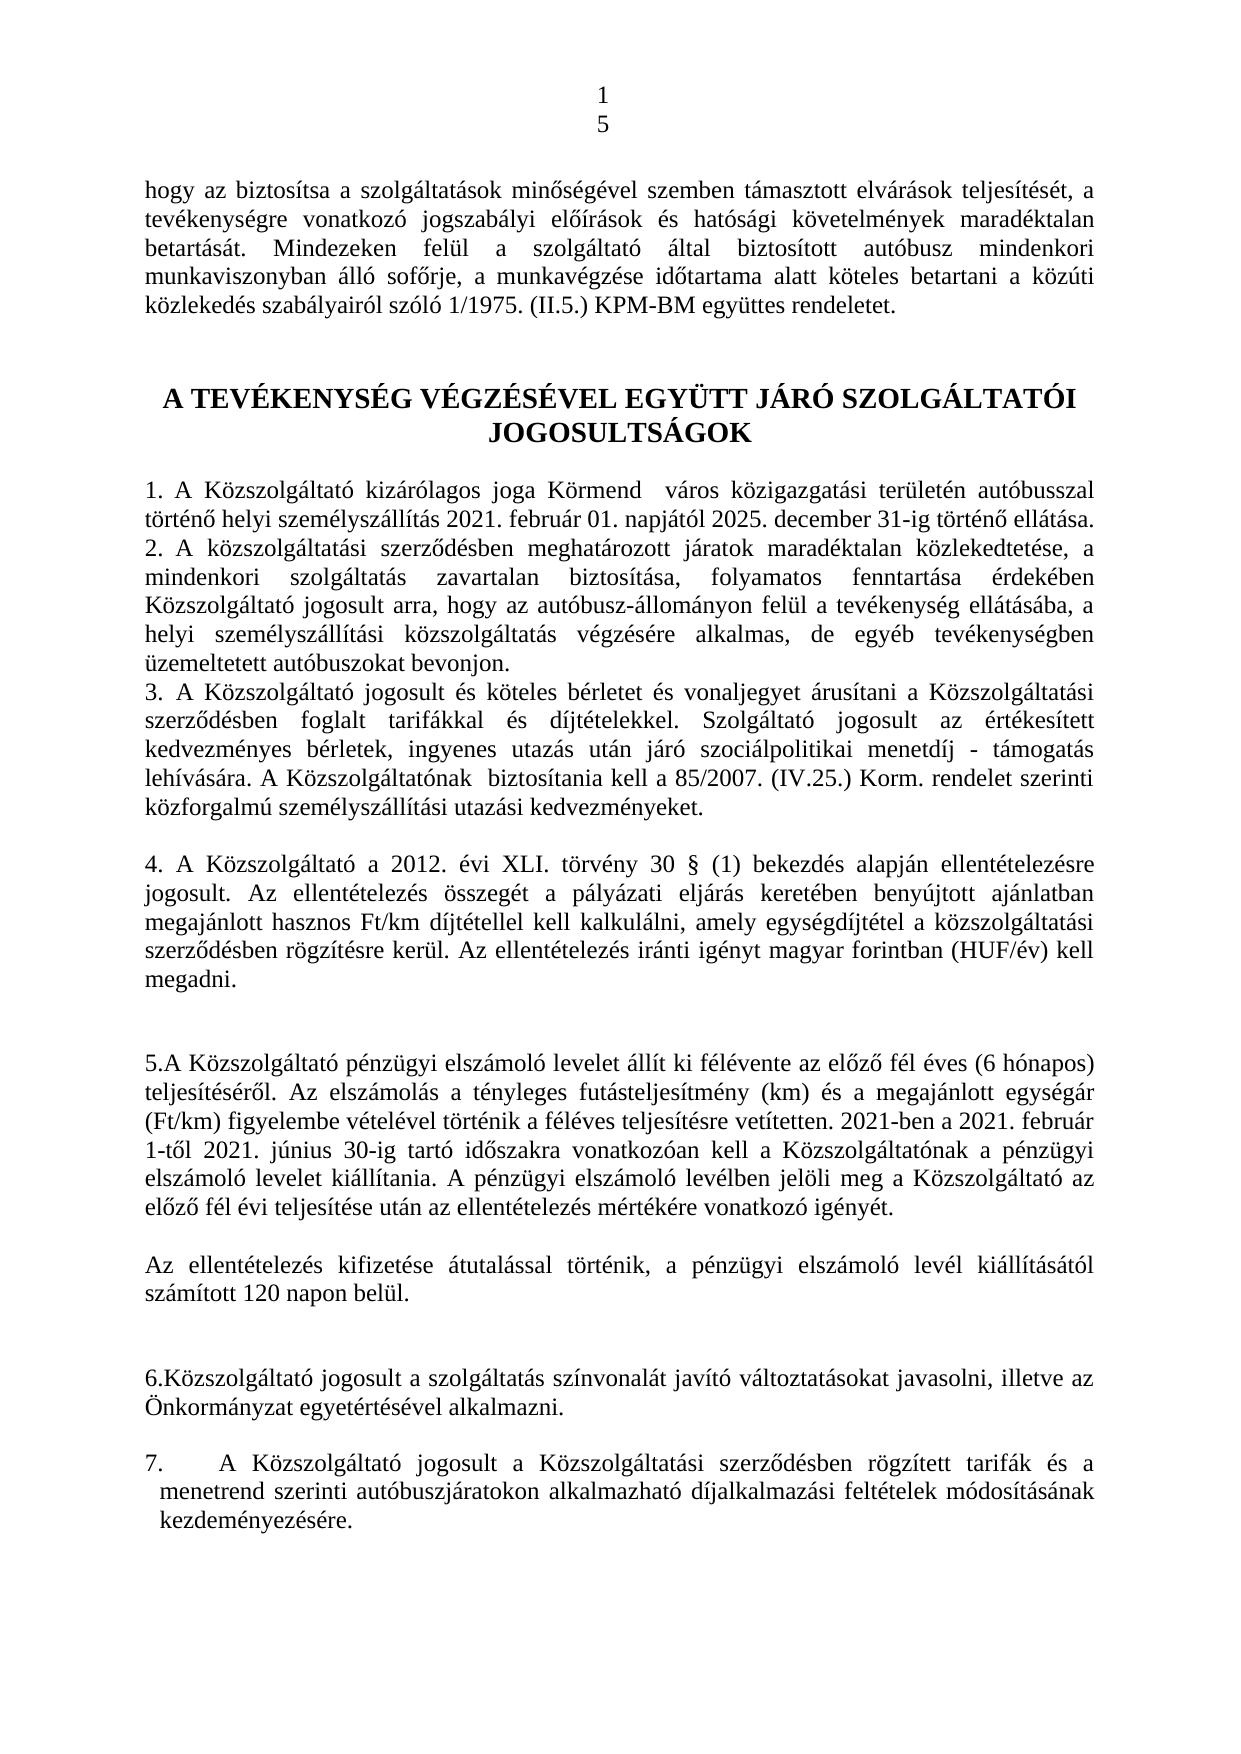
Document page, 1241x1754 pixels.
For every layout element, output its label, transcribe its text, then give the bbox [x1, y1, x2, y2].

list A Közszolgáltató a 2012. évi XLI. törvény 30 § (1) bekezdés alapján ellentételezésre jogosult. Az ellentételezés összegét a pályázati eljárás keretében benyújtott ajánlatban megajánlott hasznos Ft/km díjtétellel kell kalkulálni, amely egységdíjtétel a közszolgáltatási szerződésben rögzítésre kerül. Az ellentételezés iránti igényt magyar forintban (HUF/év) kell megadni. [144, 849, 1095, 993]
text Az ellentételezés kifizetése átutalással történik, a pénzügyi elszámoló levél kiállításától számított 120 napon belül. [144, 1250, 1095, 1307]
list A Közszolgáltató kizárólagos joga Körmend város közigazgatási területén autóbusszal történő helyi személyszállítás 2021. február 01. napjától 2025. december 31-ig történő ellátása. [144, 476, 1095, 533]
text 6.Közszolgáltató jogosult a szolgáltatás színvonalát javító változtatásokat javasolni, illetve az Önkormányzat egyetértésével alkalmazni. [144, 1363, 1095, 1421]
text A TEVÉKENYSÉG VÉGZÉSÉVEL EGYÜTT JÁRÓ SZOLGÁLTATÓI JOGOSULTSÁGOK [144, 381, 1095, 448]
text 5.A Közszolgáltató pénzügyi elszámoló levelet állít ki félévente az előző fél éves (6 hónapos) teljesítéséről. Az elszámolás a tényleges futásteljesítmény (km) és a megajánlott egységár (Ft/km) figyelembe vételével történik a féléves teljesítésre vetítetten. 2021-ben a 2021. február 1-től 2021. június 30-ig tartó időszakra vonatkozóan kell a Közszolgáltatónak a pénzügyi elszámoló levelet kiállítania. A pénzügyi elszámoló levélben jelöli meg a Közszolgáltató az előző fél évi teljesítése után az ellentételezés mértékére vonatkozó igényét. [144, 1048, 1095, 1221]
list A közszolgáltatási szerződésben meghatározott járatok maradéktalan közlekedtetése, a mindenkori szolgáltatás zavartalan biztosítása, folyamatos fenntartása érdekében Közszolgáltató jogosult arra, hogy az autóbusz-állományon felül a tevékenység ellátásába, a helyi személyszállítási közszolgáltatás végzésére alkalmas, de egyéb tevékenységben üzemeltetett autóbuszokat bevonjon. [144, 533, 1095, 677]
list A Közszolgáltató jogosult és köteles bérletet és vonaljegyet árusítani a Közszolgáltatási szerződésben foglalt tarifákkal és díjtételekkel. Szolgáltató jogosult az értékesített kedvezményes bérletek, ingyenes utazás után járó szociálpolitikai menetdíj - támogatás lehívására. A Közszolgáltatónak biztosítania kell a 85/2007. (IV.25.) Korm. rendelet szerinti közforgalmú személyszállítási utazási kedvezményeket. [144, 677, 1095, 821]
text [144, 175, 1095, 319]
list A Közszolgáltató jogosult a Közszolgáltatási szerződésben rögzített tarifák és a menetrend szerinti autóbuszjáratokon alkalmazható díjalkalmazási feltételek módosításának kezdeményezésére. [144, 1448, 1095, 1534]
